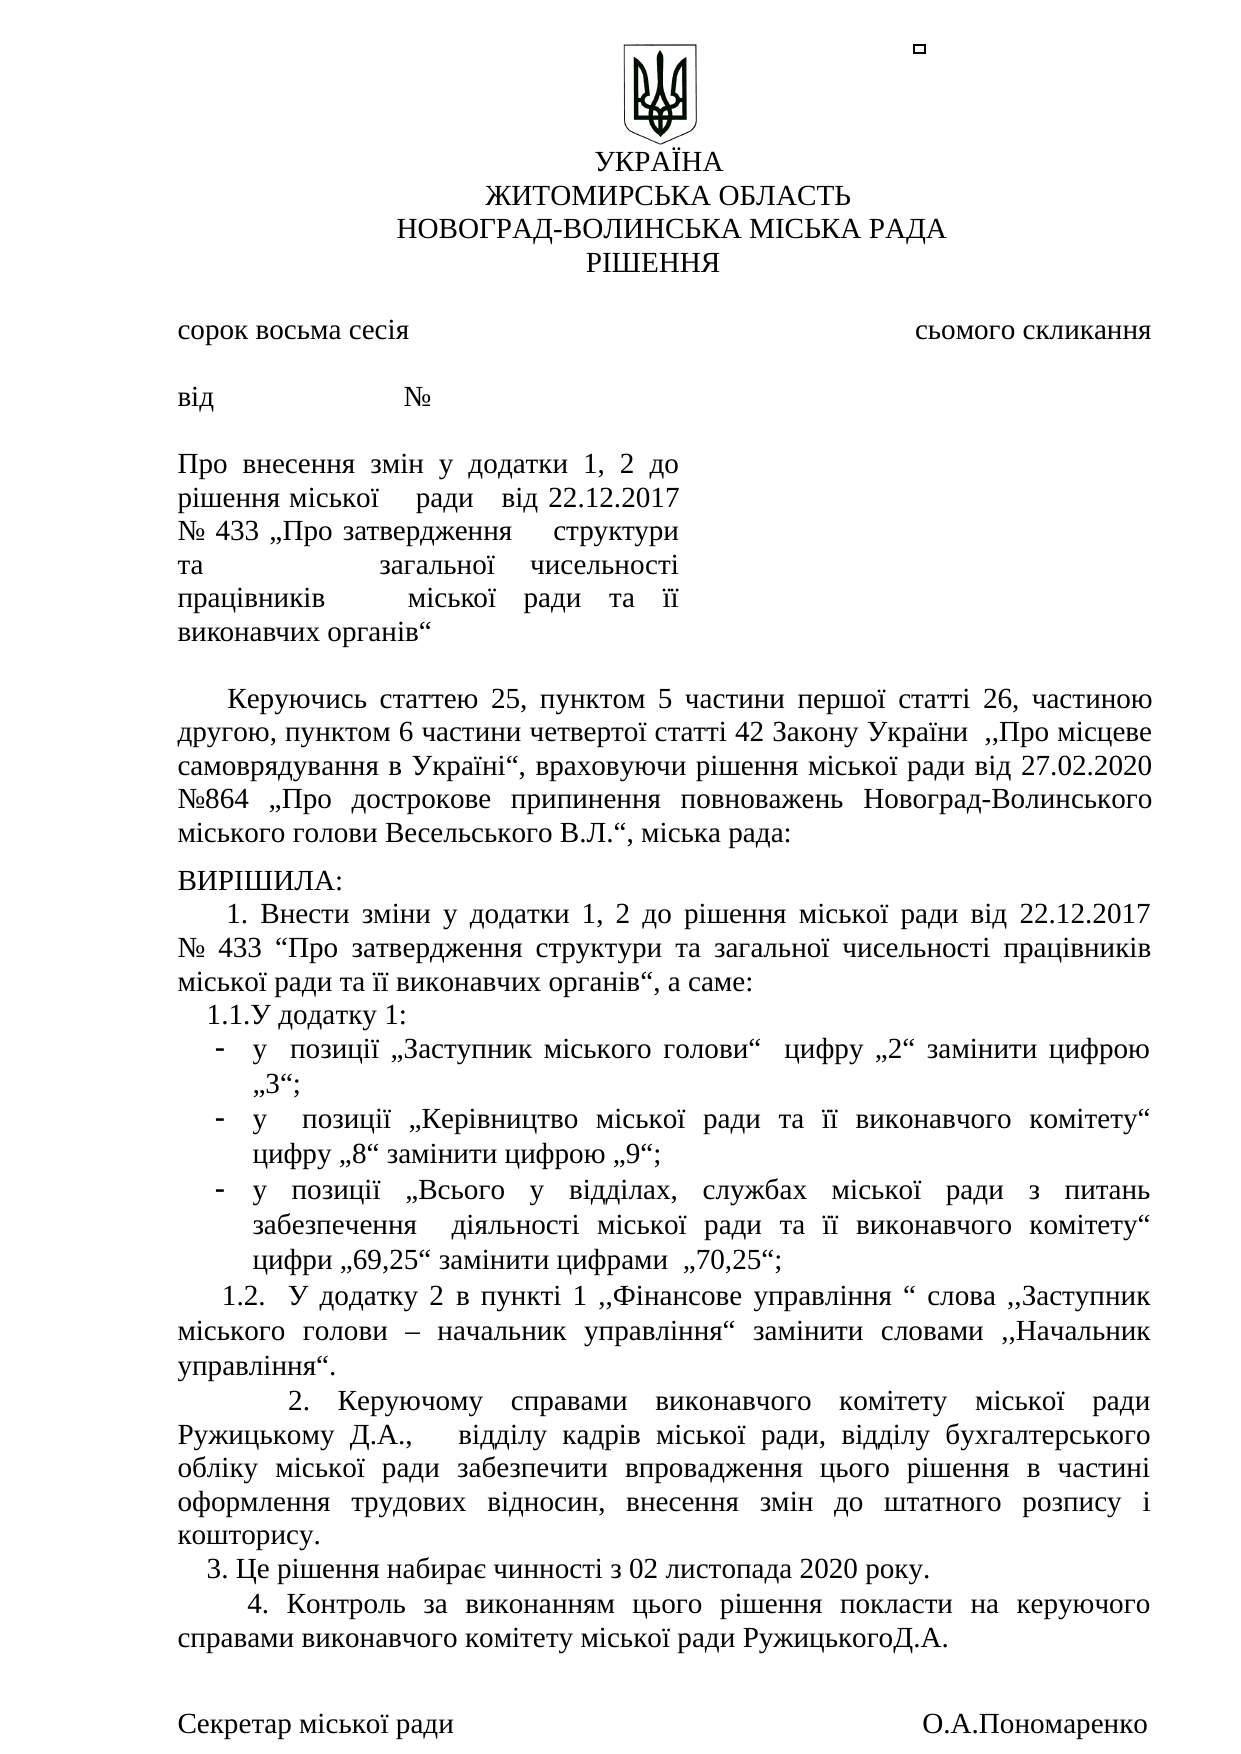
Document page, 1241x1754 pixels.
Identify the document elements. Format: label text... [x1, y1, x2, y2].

text 3. Це рішення набирає чинності з 02 листопада 2020 року. [177, 1551, 1152, 1584]
text 1. Внести зміни у додатки 1, 2 до рішення міської ради від 22.12.2017 № 433 “Про затвердження структури та загальної чисельності працівників міської ради та її виконавчих органів“, а саме: [177, 897, 1152, 997]
list у позиції „Заступник міського голови“ цифру „2“ замінити цифрою „3“; [215, 1031, 1152, 1100]
list у позиції „Керівництво міської ради та її виконавчого комітету“ цифру „8“ замінити цифрою „9“; [215, 1101, 1152, 1170]
text Керуючись статтею 25, пунктом 5 частини першої статті 26, частиною другою, пунктом 6 частини четвертої статті 42 Закону України ,,Про місцеве самоврядування в Україні“, враховуючи рішення міської ради від 27.02.2020 №864 „Про дострокове припинення повноважень Новоград-Волинського міського голови Весельського В.Л.“, міська рада: [177, 681, 1153, 849]
text 1.2. У додатку 2 в пункті 1 ,,Фінансове управління “ слова ,,Заступник міського голови – начальник управління“ замінити словами ,,Начальник управління“. [177, 1278, 1152, 1382]
list сорок восьма сесія сьомого скликання [177, 312, 1152, 346]
text 1.1.У додатку 1: [177, 997, 1152, 1031]
list РІШЕННЯ [177, 245, 1152, 278]
text ВИРІШИЛА: [177, 863, 1152, 897]
list у позиції „Всього у відділах, службах міської ради з питань забезпечення діяльності міської ради та її виконавчого комітету“ цифри „69,25“ замінити цифрами „70,25“; [215, 1172, 1152, 1276]
text УКРАЇНА [222, 144, 1152, 178]
list ЖИТОМИРСЬКА ОБЛАСТЬ [177, 178, 1152, 211]
list від № [177, 379, 1152, 413]
list НОВОГРАД-ВОЛИНСЬКА МІСЬКА РАДА [177, 211, 1152, 245]
subtitle 4. Контроль за виконанням цього рішення покласти на керуючого справами виконавчого комітету міської ради РужицькогоД.А. [177, 1586, 1152, 1653]
list Про внесення змін у додатки 1, 2 до рішення міської ради від 22.12.2017 № 433 „Про затвердження структури та загальної чисельності працівників міської ради та її виконавчих органів“ [177, 446, 679, 647]
text Секретар міської ради О.А.Пономаренко [177, 1706, 1152, 1739]
picture [623, 44, 697, 145]
text 2. Керуючому справами виконавчого комітету міської ради Ружицькому Д.А., відділу кадрів міської ради, відділу бухгалтерського обліку міської ради забезпечити впровадження цього рішення в частині оформлення трудових відносин, внесення змін до штатного розпису і кошторису. [177, 1383, 1152, 1551]
